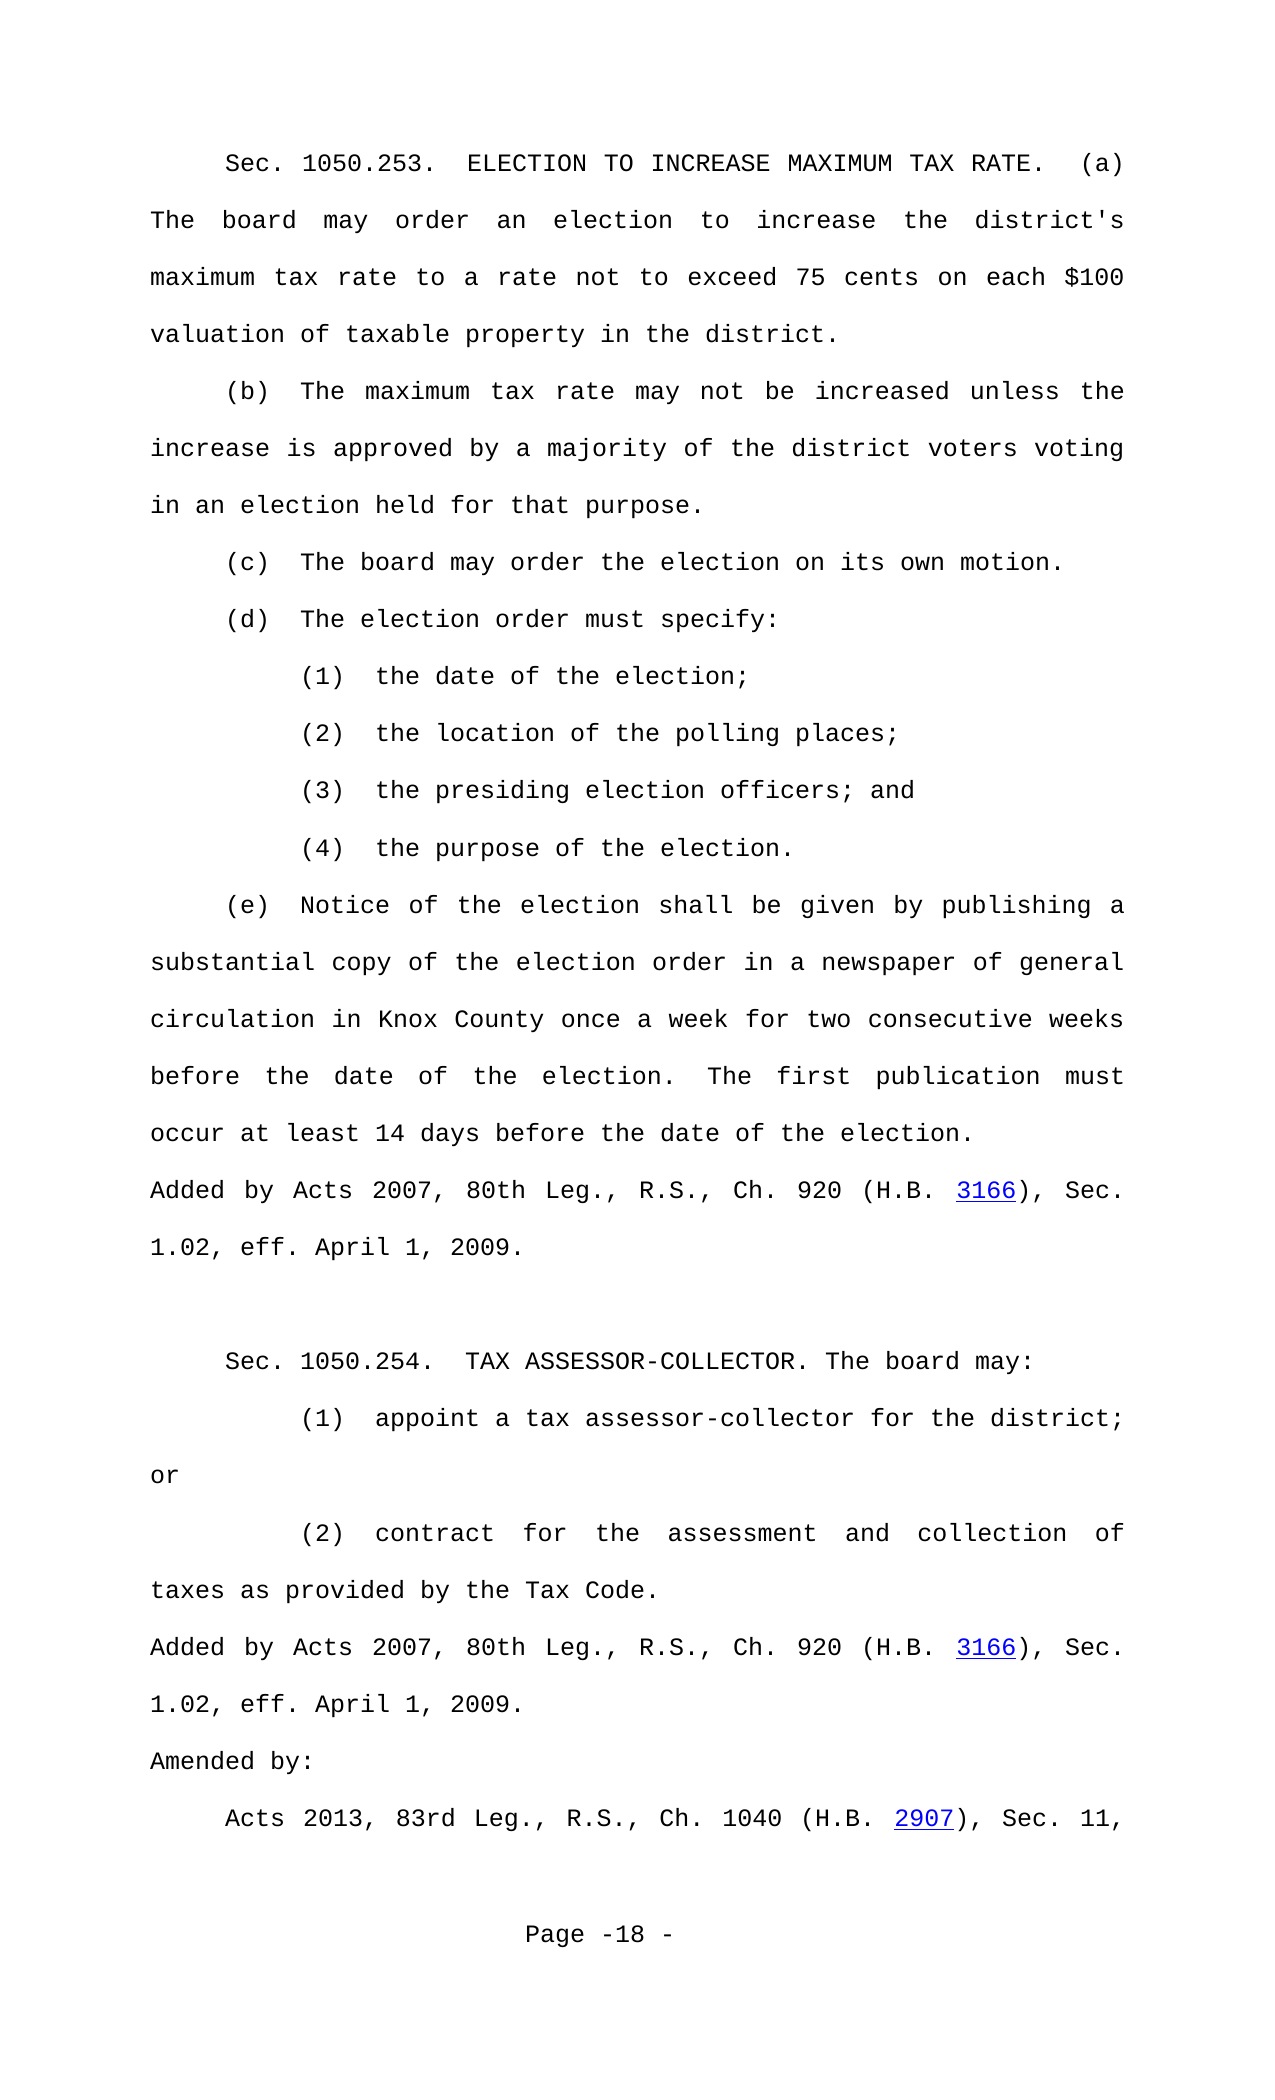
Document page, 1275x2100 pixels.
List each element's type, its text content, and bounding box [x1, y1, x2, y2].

text (c) The board may order the election on its own motion. [150, 549, 1125, 578]
text Added by Acts 2007, 80th Leg., R.S., Ch. 920 (H.B. 3166), Sec. 1.02, eff. April 1, 2009. [150, 1634, 1125, 1720]
text (d) The election order must specify: [150, 607, 1125, 635]
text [150, 1805, 1125, 1834]
text (3) the presiding election officers; and [150, 778, 1125, 806]
text Added by Acts 2007, 80th Leg., R.S., Ch. 920 (H.B. 3166), Sec. 1.02, eff. April 1, 2009. [150, 1177, 1125, 1263]
text (b) The maximum tax rate may not be increased unless the increase is approved by a majority of the district voters voting in an election held for that purpose. [150, 378, 1125, 521]
text (1) appoint a tax assessor-collector for the district; or [150, 1406, 1125, 1491]
text (1) the date of the election; [150, 664, 1125, 692]
text (e) Notice of the election shall be given by publishing a substantial copy of the election order in a newspaper of general circulation in Knox County once a week for two consecutive weeks before the date of the election. The first publication must occur at least 14 days before the date of the election. [150, 892, 1125, 1149]
text (2) contract for the assessment and collection of taxes as provided by the Tax Code. [150, 1520, 1125, 1606]
text Sec. 1050.254. TAX ASSESSOR-COLLECTOR. The board may: [150, 1349, 1125, 1377]
text (2) the location of the polling places; [150, 721, 1125, 749]
text Sec. 1050.253. ELECTION TO INCREASE MAXIMUM TAX RATE. (a) The board may order an election to increase the district's maximum tax rate to a rate not to exceed 75 cents on each $100 valuation of taxable property in the district. [150, 150, 1125, 350]
text Amended by: [150, 1748, 1125, 1777]
text (4) the purpose of the election. [150, 835, 1125, 863]
